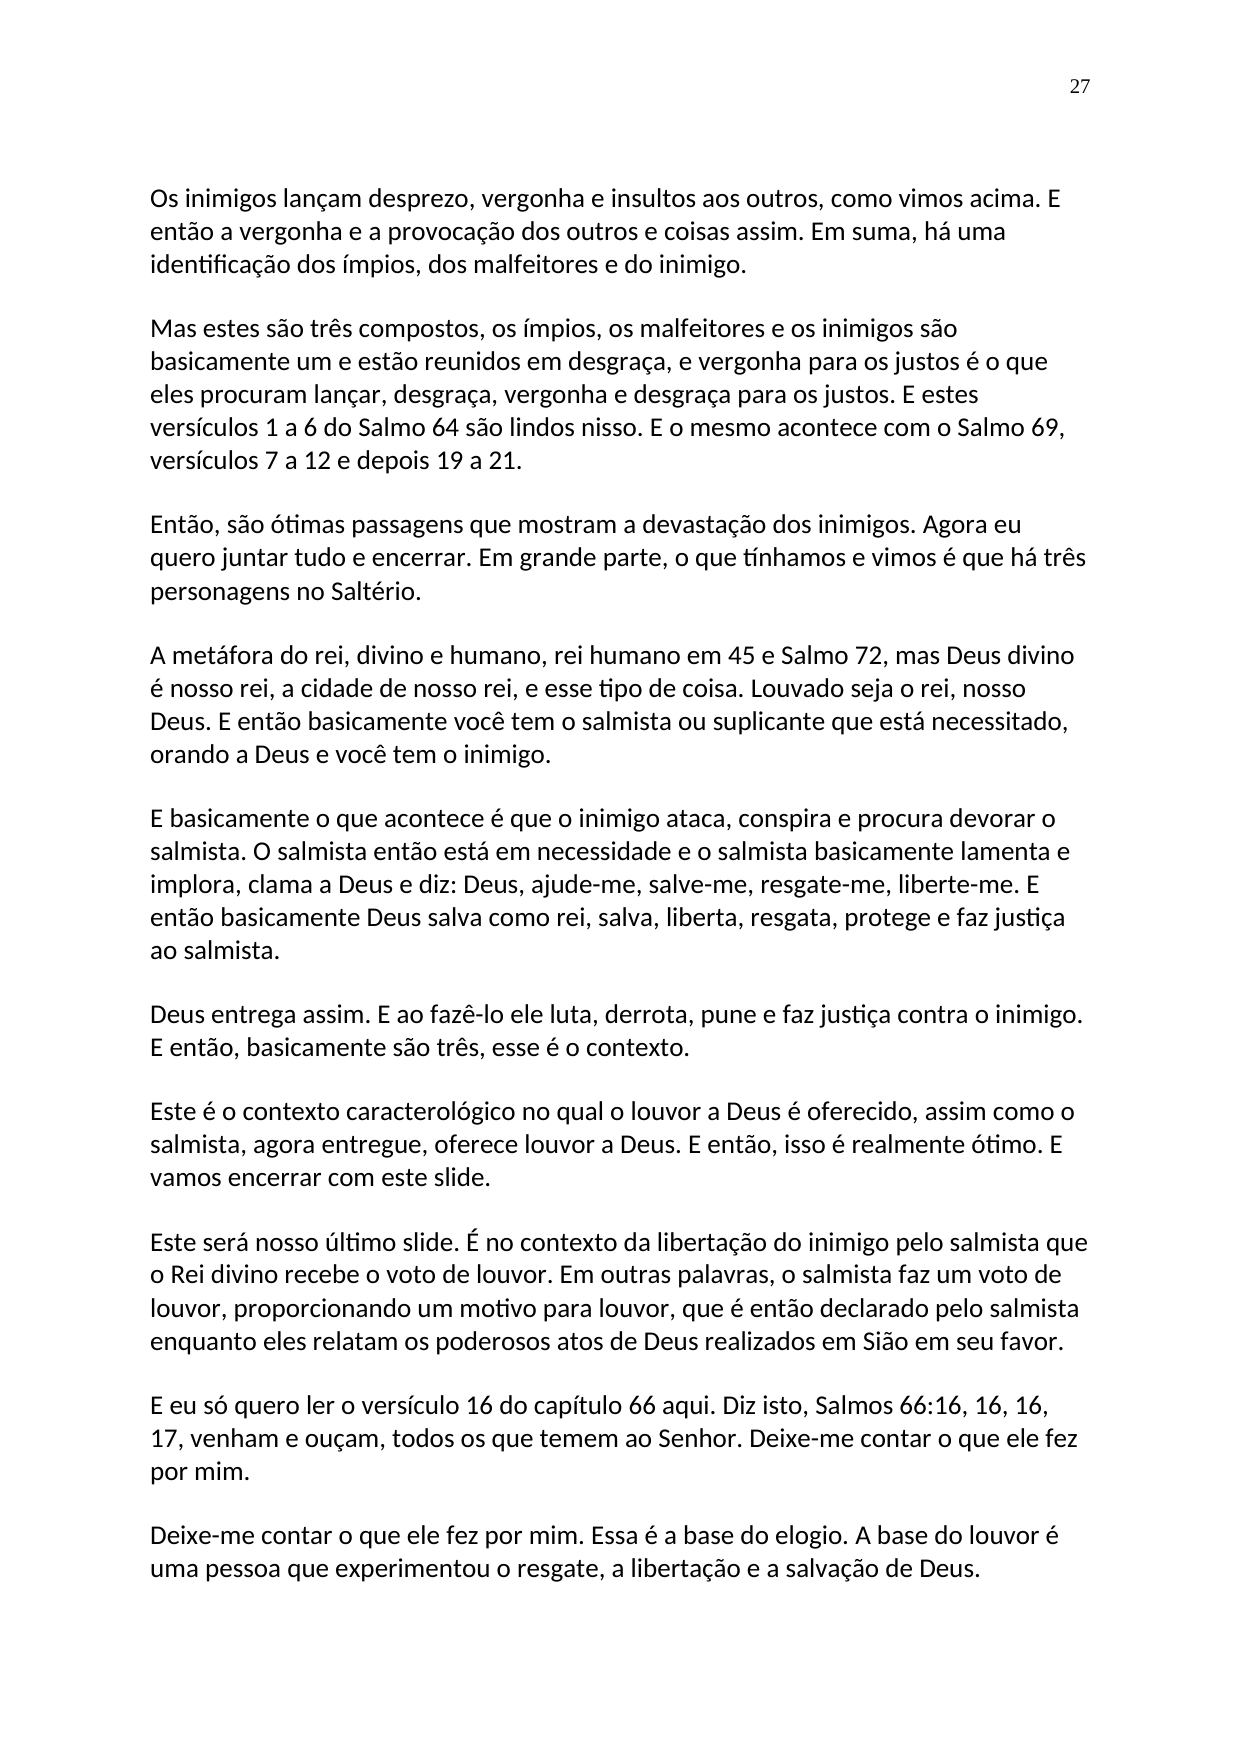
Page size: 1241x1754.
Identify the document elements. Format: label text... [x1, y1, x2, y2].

text Então, são ótimas passagens que mostram a devastação dos inimigos. Agora eu quero juntar tudo e encerrar. Em grande parte, o que tínhamos e vimos é que há três personagens no Saltério. [150, 508, 1090, 607]
text Mas estes são três compostos, os ímpios, os malfeitores e os inimigos são basicamente um e estão reunidos em desgraça, e vergonha para os justos é o que eles procuram lançar, desgraça, vergonha e desgraça para os justos. E estes versículos 1 a 6 do Salmo 64 são lindos nisso. E o mesmo acontece com o Salmo 69, versículos 7 a 12 e depois 19 a 21. [150, 311, 1090, 476]
text Os inimigos lançam desprezo, vergonha e insultos aos outros, como vimos acima. E então a vergonha e a provocação dos outros e coisas assim. Em suma, há uma identificação dos ímpios, dos malfeitores e do inimigo. [150, 181, 1090, 280]
text A metáfora do rei, divino e humano, rei humano em 45 e Salmo 72, mas Deus divino é nosso rei, a cidade de nosso rei, e esse tipo de coisa. Louvado seja o rei, nosso Deus. E então basicamente você tem o salmista ou suplicante que está necessitado, orando a Deus e você tem o inimigo. [150, 638, 1090, 770]
text E basicamente o que acontece é que o inimigo ataca, conspira e procura devorar o salmista. O salmista então está em necessidade e o salmista basicamente lamenta e implora, clama a Deus e diz: Deus, ajude-me, salve-me, resgate-me, liberte-me. E então basicamente Deus salva como rei, salva, liberta, resgata, protege e faz justiça ao salmista. [150, 801, 1090, 966]
text Este será nosso último slide. É no contexto da libertação do inimigo pelo salmista que o Rei divino recebe o voto de louvor. Em outras palavras, o salmista faz um voto de louvor, proporcionando um motivo para louvor, que é então declarado pelo salmista enquanto eles relatam os poderosos atos de Deus realizados em Sião em seu favor. [150, 1225, 1090, 1357]
text Este é o contexto caracterológico no qual o louvor a Deus é oferecido, assim como o salmista, agora entregue, oferece louvor a Deus. E então, isso é realmente ótimo. E vamos encerrar com este slide. [150, 1094, 1090, 1193]
text E eu só quero ler o versículo 16 do capítulo 66 aqui. Diz isto, Salmos 66:16, 16, 16, 17, venham e ouçam, todos os que temem ao Senhor. Deixe-me contar o que ele fez por mim. [150, 1388, 1090, 1487]
text Deixe-me contar o que ele fez por mim. Essa é a base do elogio. A base do louvor é uma pessoa que experimentou o resgate, a libertação e a salvação de Deus. [150, 1518, 1090, 1584]
text Deus entrega assim. E ao fazê-lo ele luta, derrota, pune e faz justiça contra o inimigo. E então, basicamente são três, esse é o contexto. [150, 997, 1090, 1063]
